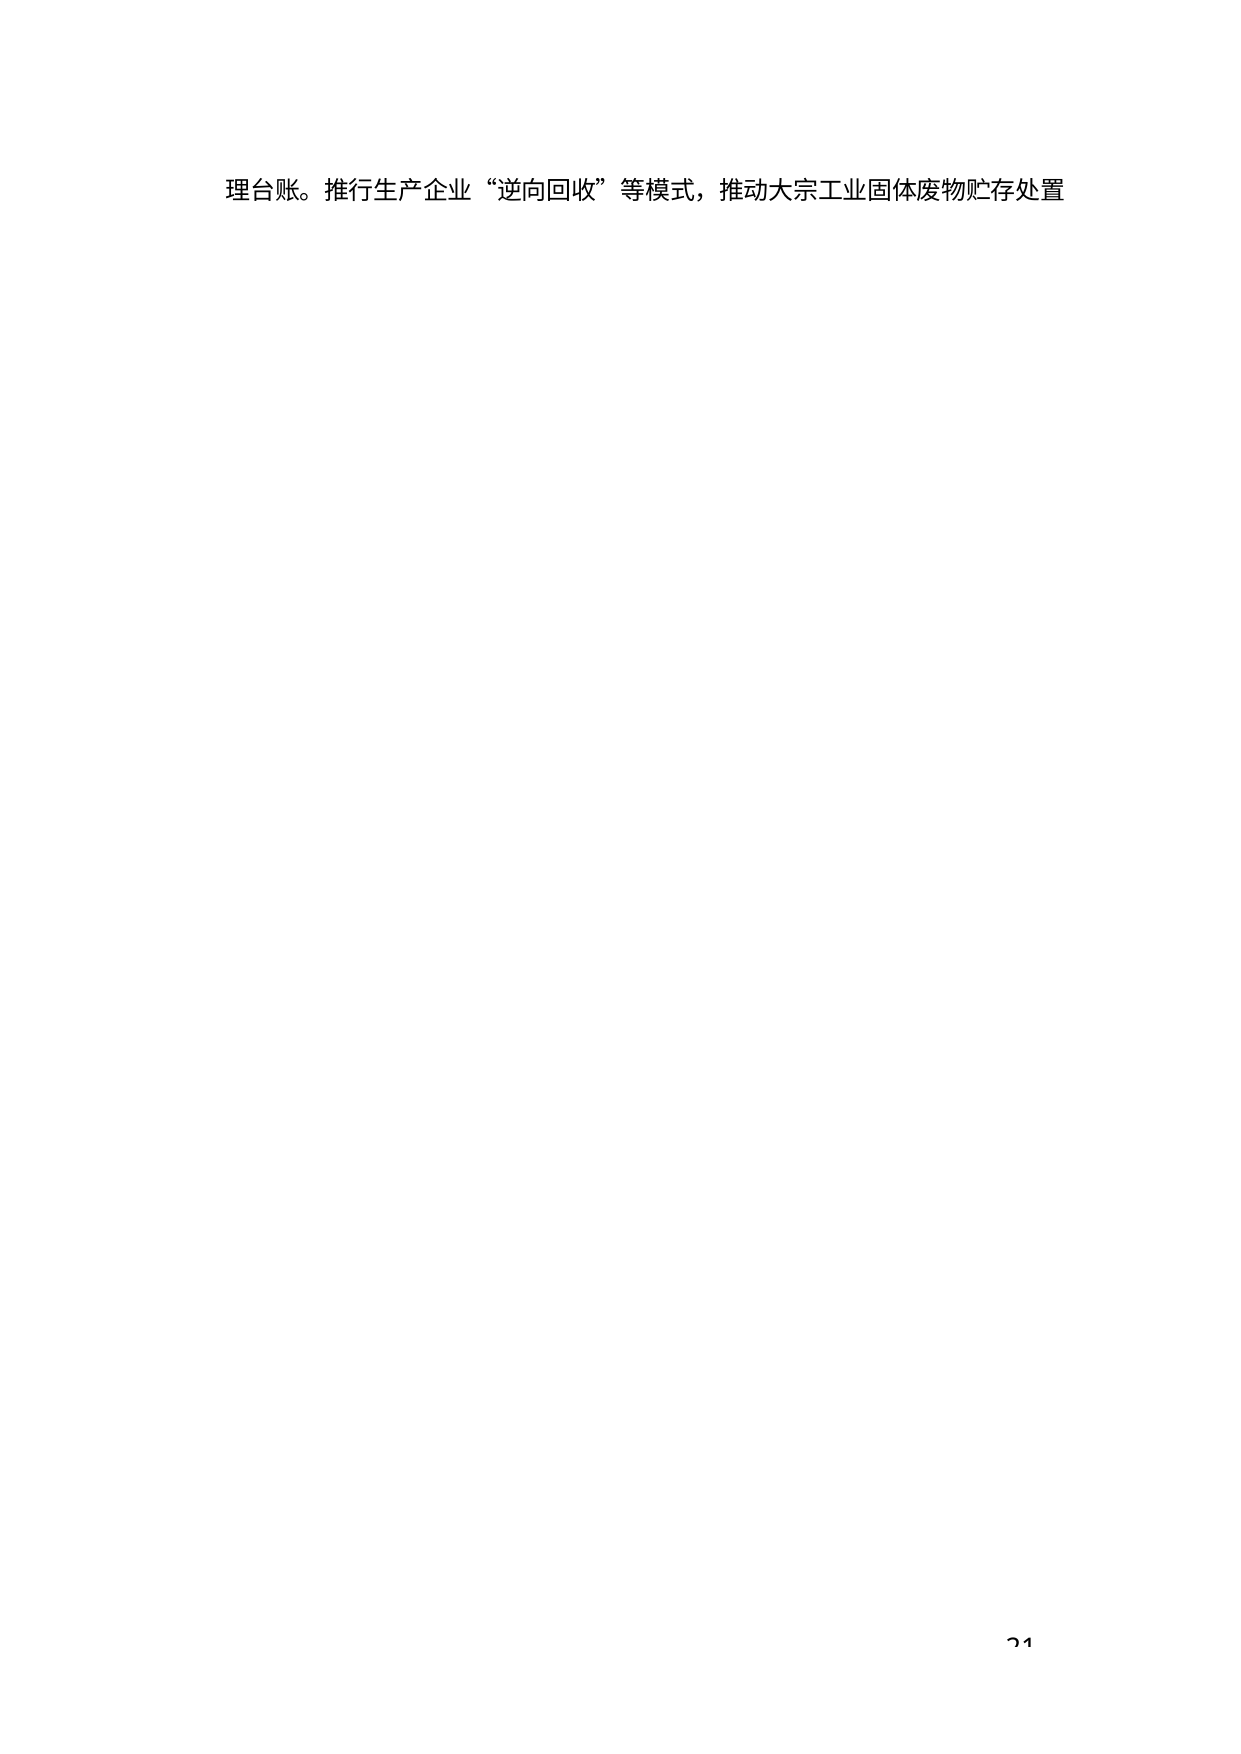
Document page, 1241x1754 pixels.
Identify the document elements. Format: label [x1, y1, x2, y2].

text [225, 171, 1071, 207]
